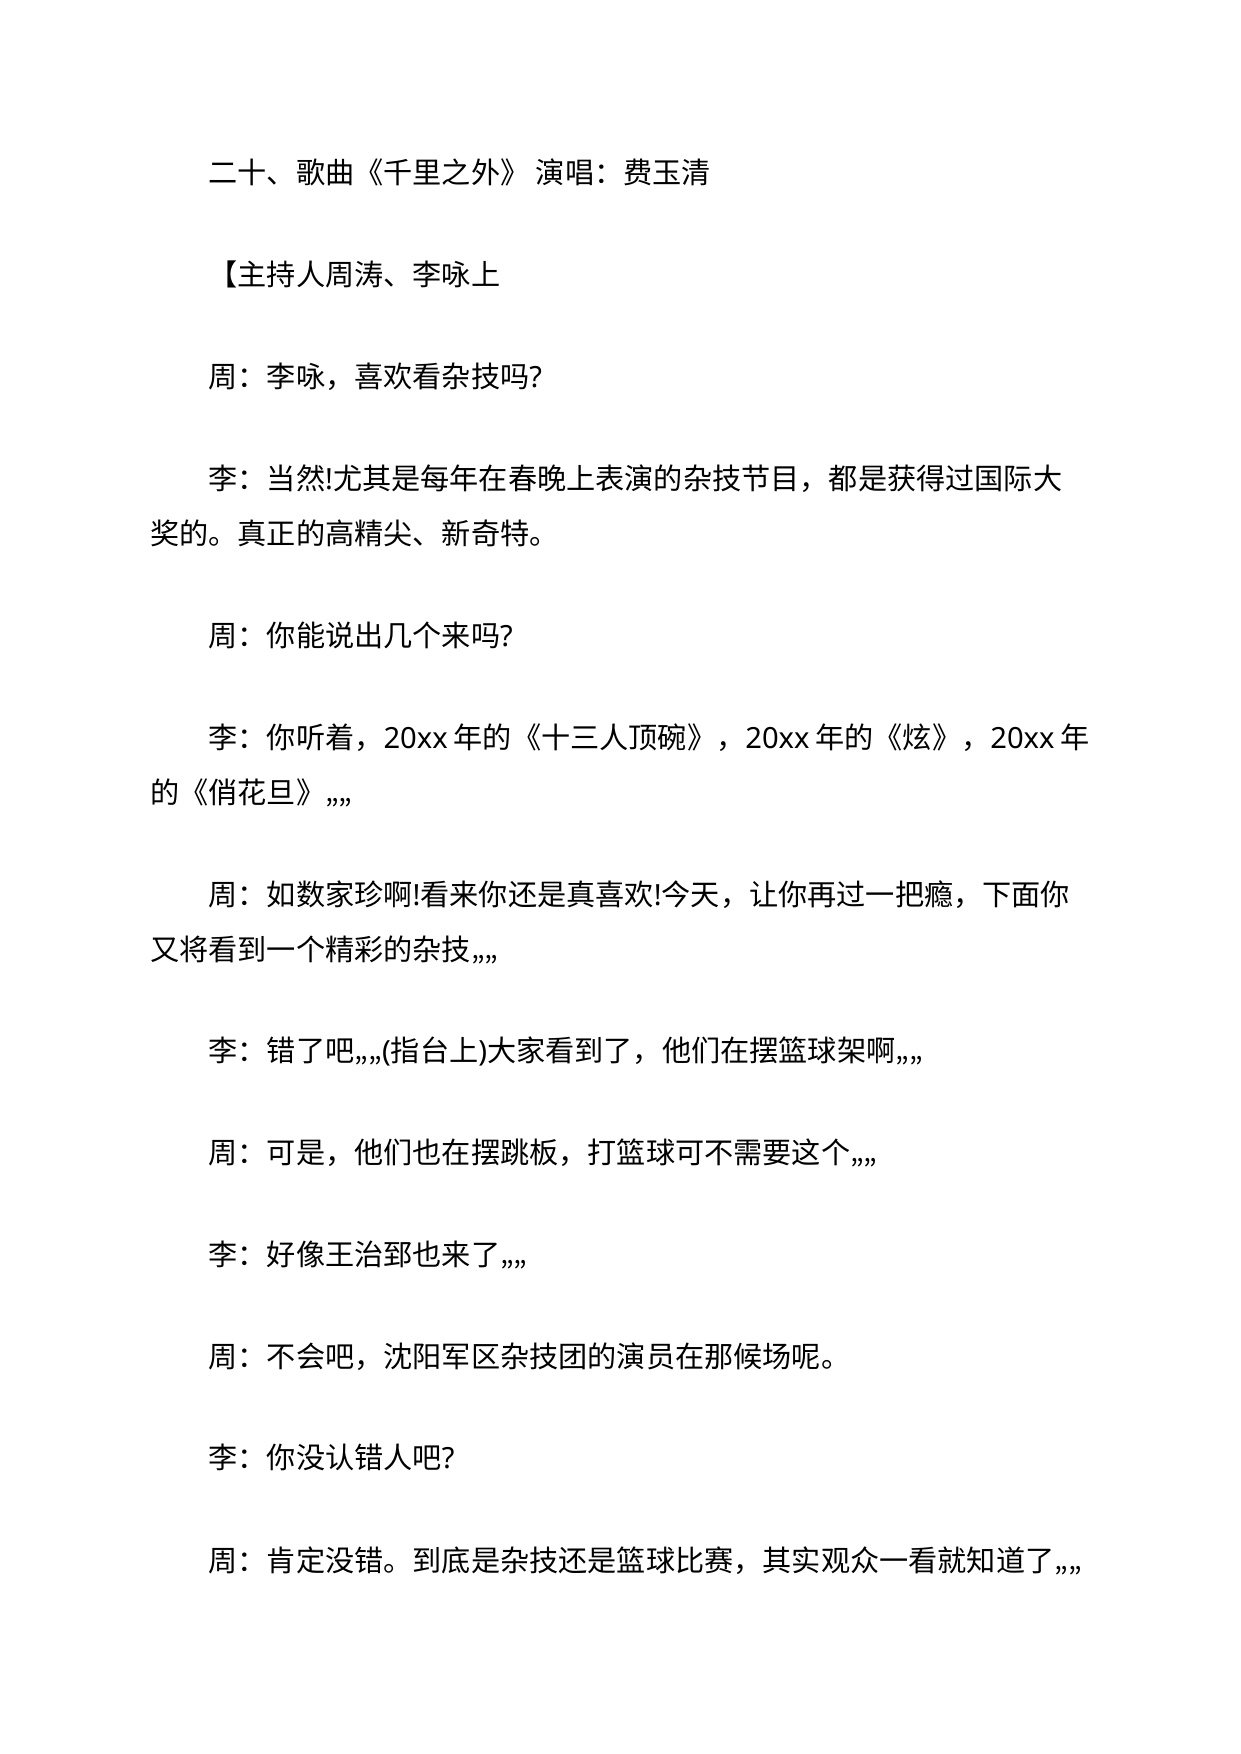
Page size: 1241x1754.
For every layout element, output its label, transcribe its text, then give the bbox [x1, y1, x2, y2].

text 周：不会吧，沈阳军区杂技团的演员在那候场呢。 [150, 1333, 1090, 1376]
text 周：李咏，喜欢看杂技吗? [150, 353, 1090, 396]
text 李：当然!尤其是每年在春晚上表演的杂技节目，都是获得过国际大奖的。真正的高精尖、新奇特。 [150, 456, 1090, 553]
text 周：如数家珍啊!看来你还是真喜欢!今天，让你再过一把瘾，下面你又将看到一个精彩的杂技„„ [150, 871, 1090, 968]
text 【主持人周涛、李咏上 [150, 252, 1090, 294]
text 李：错了吧„„(指台上)大家看到了，他们在摆篮球架啊„„ [150, 1028, 1090, 1070]
text 周：可是，他们也在摆跳板，打篮球可不需要这个„„ [150, 1130, 1090, 1172]
text 周：肯定没错。到底是杂技还是篮球比赛，其实观众一看就知道了„„ [150, 1537, 1090, 1579]
text 李：你没认错人吧? [150, 1435, 1090, 1477]
text 周：你能说出几个来吗? [150, 612, 1090, 655]
text 李：好像王治郅也来了„„ [150, 1232, 1090, 1274]
text 李：你听着，20xx年的《十三人顶碗》，20xx年的《炫》，20xx年的《俏花旦》„„ [150, 714, 1090, 812]
text 二十、歌曲《千里之外》 演唱：费玉清 [150, 150, 1090, 192]
